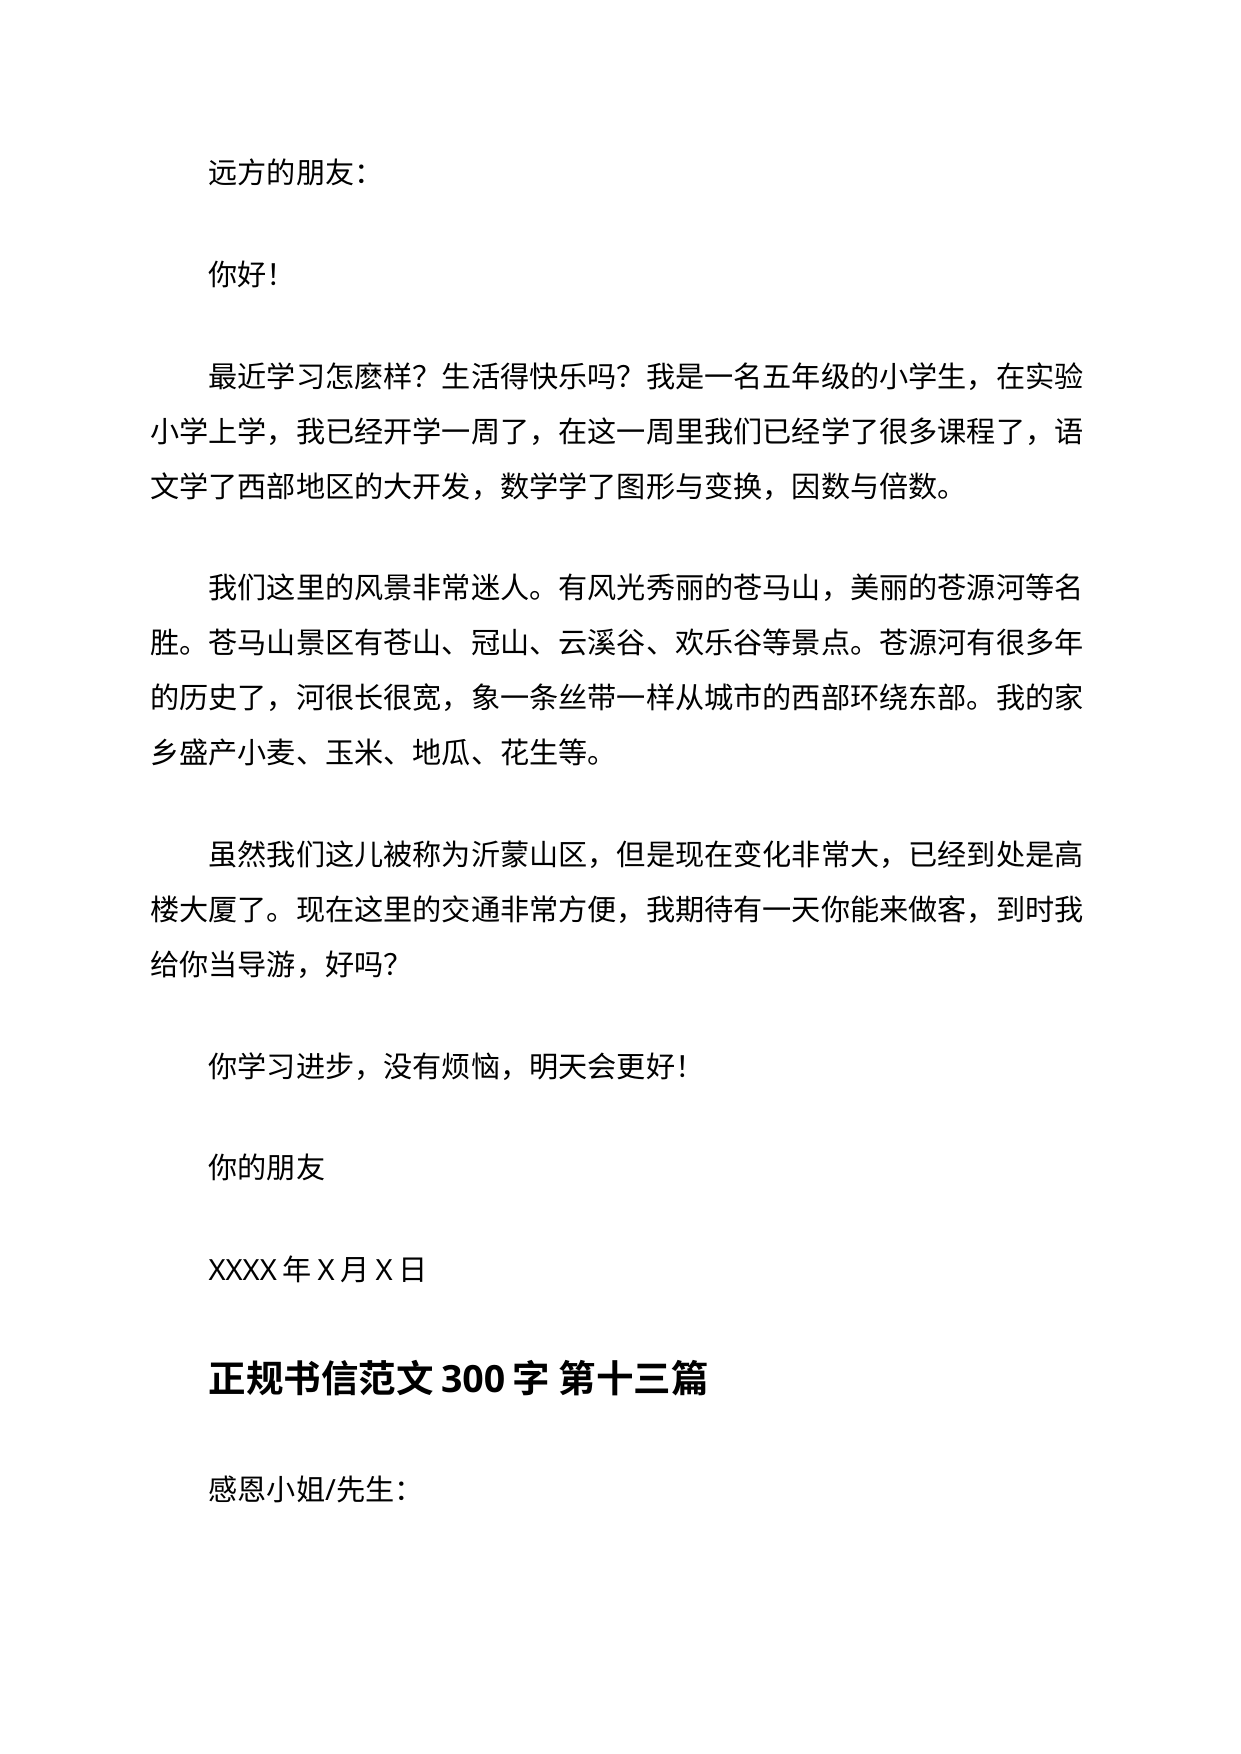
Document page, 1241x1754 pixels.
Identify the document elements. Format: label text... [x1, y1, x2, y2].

text 你好！ [150, 252, 1090, 294]
text 最近学习怎麽样？生活得快乐吗？我是一名五年级的小学生，在实验小学上学，我已经开学一周了，在这一周里我们已经学了很多课程了，语文学了西部地区的大开发，数学学了图形与变换，因数与倍数。 [150, 353, 1090, 506]
text 远方的朋友： [150, 150, 1090, 192]
text 你学习进步，没有烦恼，明天会更好！ [150, 1043, 1090, 1085]
text XXXX年X月X日 [150, 1247, 1090, 1289]
text 正规书信范文300字 第十三篇 [150, 1349, 1090, 1403]
text 虽然我们这儿被称为沂蒙山区，但是现在变化非常大，已经到处是高楼大厦了。现在这里的交通非常方便，我期待有一天你能来做客，到时我给你当导游，好吗？ [150, 832, 1090, 984]
text 感恩小姐/先生： [150, 1466, 1090, 1509]
text 我们这里的风景非常迷人。有风光秀丽的苍马山，美丽的苍源河等名胜。苍马山景区有苍山、冠山、云溪谷、欢乐谷等景点。苍源河有很多年的历史了，河很长很宽，象一条丝带一样从城市的西部环绕东部。我的家乡盛产小麦、玉米、地瓜、花生等。 [150, 565, 1090, 772]
text 你的朋友 [150, 1145, 1090, 1187]
